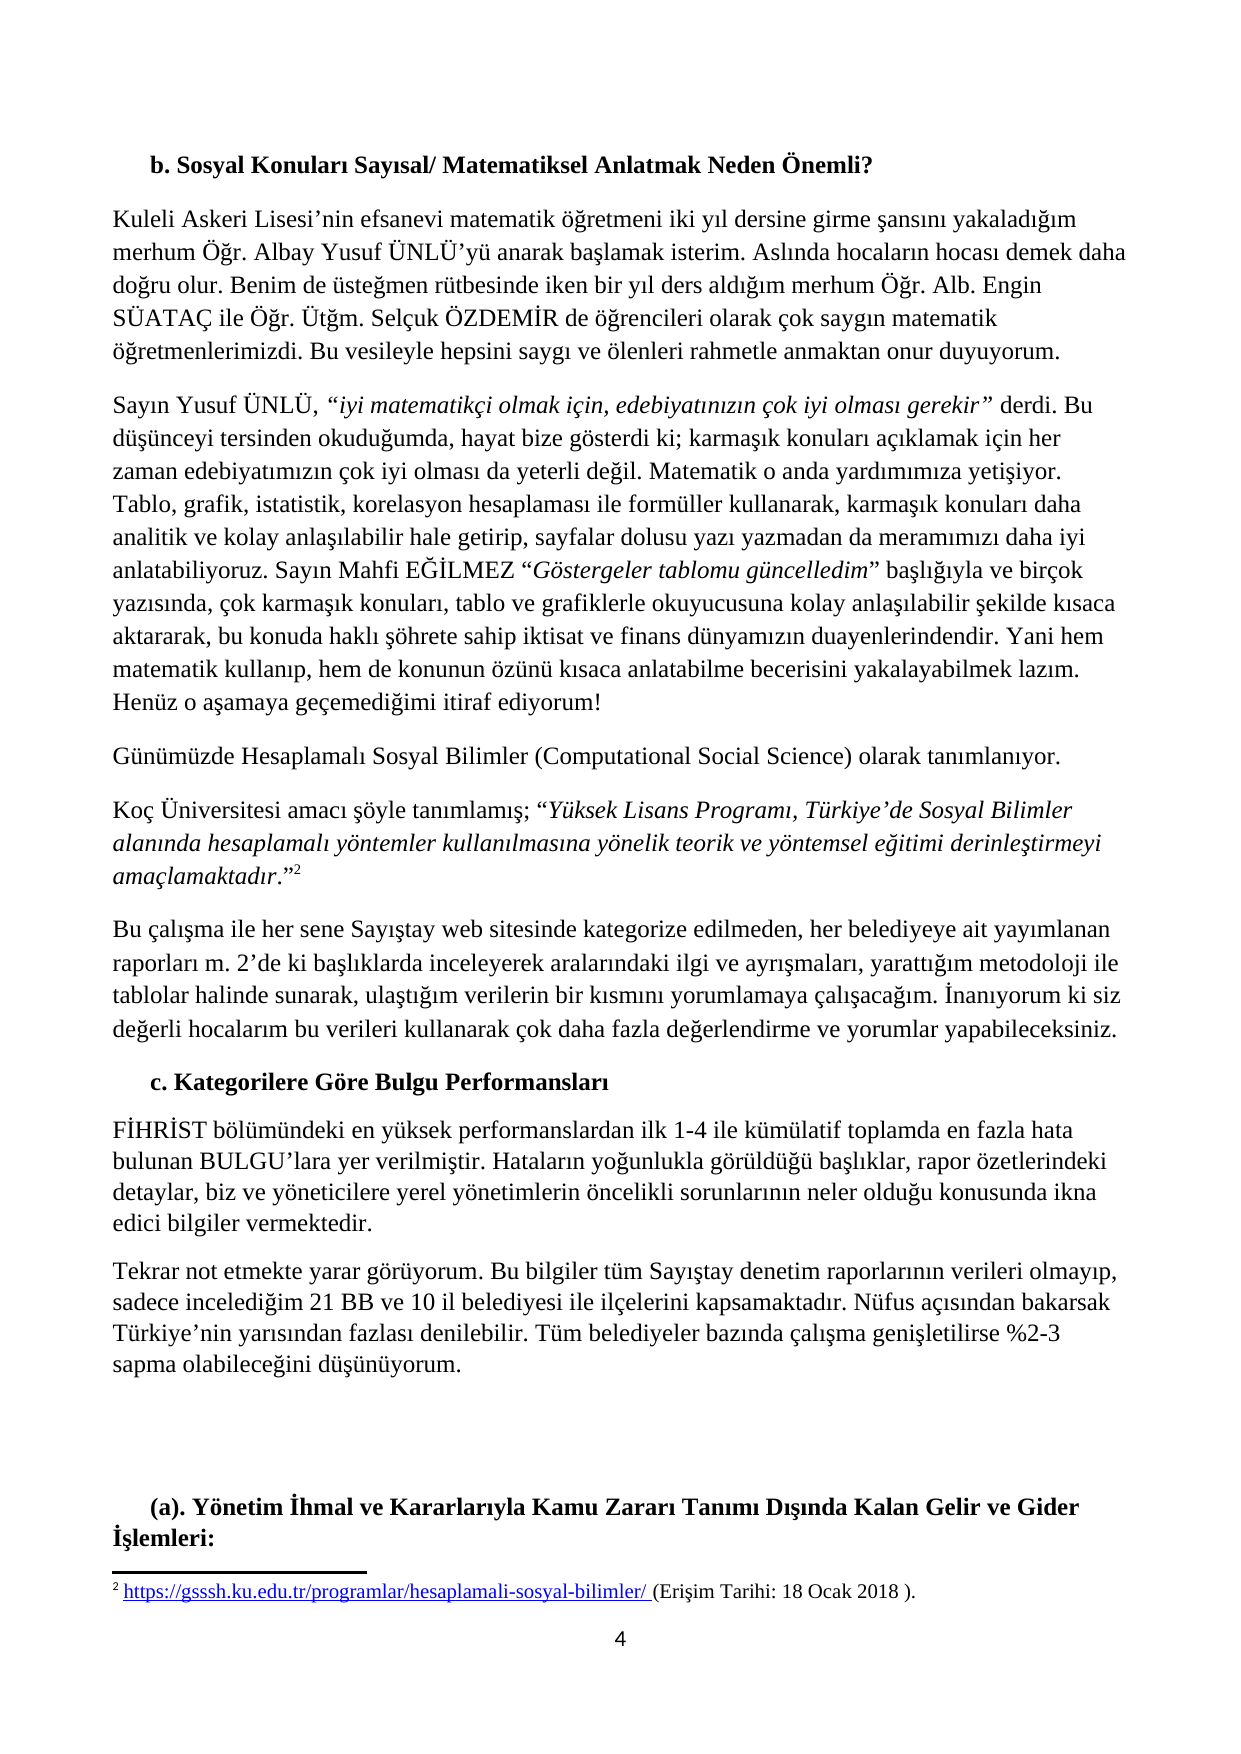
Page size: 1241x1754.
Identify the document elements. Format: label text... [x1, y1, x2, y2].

text FİHRİST bölümündeki en yüksek performanslardan ilk 1-4 ile kümülatif toplamda en fazla hata bulunan BULGU’lara yer verilmiştir. Hataların yoğunlukla görüldüğü başlıklar, rapor özetlerindeki detaylar, biz ve yöneticilere yerel yönetimlerin öncelikli sorunlarının neler olduğu konusunda ikna edici bilgiler vermektedir. [112, 1115, 1128, 1237]
text Günümüzde Hesaplamalı Sosyal Bilimler (Computational Social Science) olarak tanımlanıyor. [112, 741, 1128, 769]
text b. Sosyal Konuları Sayısal/ Matematiksel Anlatmak Neden Önemli? [150, 150, 1128, 179]
text Kuleli Askeri Lisesi’nin efsanevi matematik öğretmeni iki yıl dersine girme şansını yakaladığım merhum Öğr. Albay Yusuf ÜNLÜ’yü anarak başlamak isterim. Aslında hocaların hocası demek daha doğru olur. Benim de üsteğmen rütbesinde iken bir yıl ders aldığım merhum Öğr. Alb. Engin SÜATAÇ ile Öğr. Ütğm. Selçuk ÖZDEMİR de öğrencileri olarak çok saygın matematik öğretmenlerimizdi. Bu vesileyle hepsini saygı ve ölenleri rahmetle anmaktan onur duyuyorum. [112, 204, 1128, 365]
text Tekrar not etmekte yarar görüyorum. Bu bilgiler tüm Sayıştay denetim raporlarının verileri olmayıp, sadece incelediğim 21 BB ve 10 il belediyesi ile ilçelerini kapsamaktadır. Nüfus açısından bakarsak Türkiye’nin yarısından fazlası denilebilir. Tüm belediyeler bazında çalışma genişletilirse %2-3 sapma olabileceğini düşünüyorum. [112, 1256, 1128, 1378]
text (a). Yönetim İhmal ve Kararlarıyla Kamu Zararı Tanımı Dışında Kalan Gelir ve Gider İşlemleri: [112, 1492, 1128, 1552]
text Sayın Yusuf ÜNLÜ, “iyi matematikçi olmak için, edebiyatınızın çok iyi olması gerekir” derdi. Bu düşünceyi tersinden okuduğumda, hayat bize gösterdi ki; karmaşık konuları açıklamak için her zaman edebiyatımızın çok iyi olması da yeterli değil. Matematik o anda yardımımıza yetişiyor. Tablo, grafik, istatistik, korelasyon hesaplaması ile formüller kullanarak, karmaşık konuları daha analitik ve kolay anlaşılabilir hale getirip, sayfalar dolusu yazı yazmadan da meramımızı daha iyi anlatabiliyoruz. Sayın Mahfi EĞİLMEZ “Göstergeler tablomu güncelledim” başlığıyla ve birçok yazısında, çok karmaşık konuları, tablo ve grafiklerle okuyucusuna kolay anlaşılabilir şekilde kısaca aktararak, bu konuda haklı şöhrete sahip iktisat ve finans dünyamızın duayenlerindendir. Yani hem matematik kullanıp, hem de konunun özünü kısaca anlatabilme becerisini yakalayabilmek lazım. Henüz o aşamaya geçemediğimi itiraf ediyorum! [112, 390, 1128, 716]
text Koç Üniversitesi amacı şöyle tanımlamış; “Yüksek Lisans Programı, Türkiye’de Sosyal Bilimler alanında hesaplamalı yöntemler kullanılmasına yönelik teorik ve yöntemsel eğitimi derinleştirmeyi amaçlamaktadır.” [112, 795, 1128, 889]
text Bu çalışma ile her sene Sayıştay web sitesinde kategorize edilmeden, her belediyeye ait yayımlanan raporları m. 2’de ki başlıklarda inceleyerek aralarındaki ilgi ve ayrışmaları, yarattığım metodoloji ile tablolar halinde sunarak, ulaştığım verilerin bir kısmını yorumlamaya çalışacağım. İnanıyorum ki siz değerli hocalarım bu verileri kullanarak çok daha fazla değerlendirme ve yorumlar yapabileceksiniz. [112, 914, 1128, 1042]
text c. Kategorilere Göre Bulgu Performansları [150, 1067, 1128, 1096]
